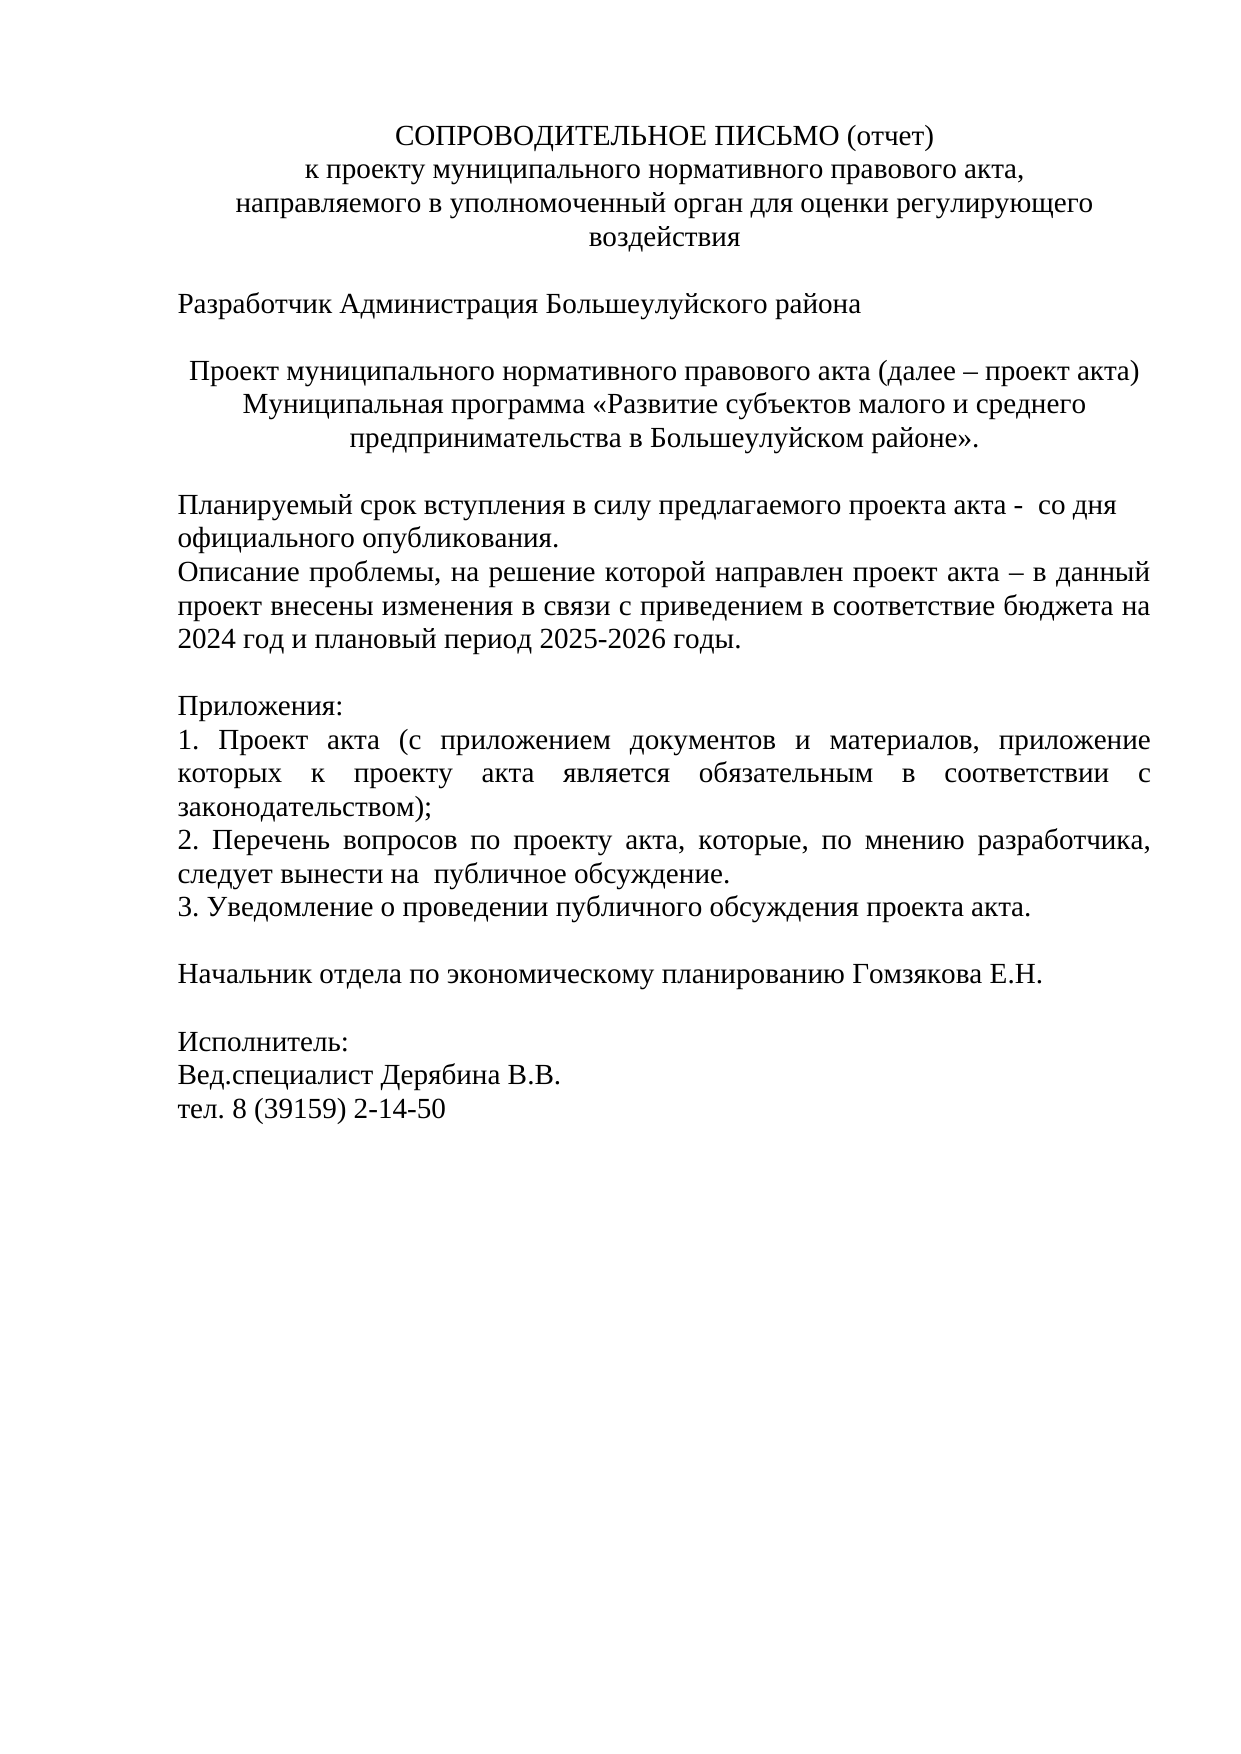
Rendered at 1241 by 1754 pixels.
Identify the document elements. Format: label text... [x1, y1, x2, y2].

text Описание проблемы, на решение которой направлен проект акта – в данный проект внесены изменения в связи с приведением в соответствие бюджета на 2024 год и плановый период 2025-2026 годы. [177, 554, 1152, 655]
text 2. Перечень вопросов по проекту акта, которые, по мнению разработчика, следует вынести на публичное обсуждение. [177, 822, 1152, 889]
text 1. Проект акта (с приложением документов и материалов, приложение которых к проекту акта является обязательным в соответствии с законодательством); [177, 722, 1152, 822]
text Исполнитель: [177, 1024, 1152, 1057]
text Разработчик Администрация Большеулуйского района [177, 286, 1152, 319]
text направляемого в уполномоченный орган для оценки регулирующего воздействия [177, 185, 1152, 252]
text 3. Уведомление о проведении публичного обсуждения проекта акта. [177, 889, 1152, 923]
text Проект муниципального нормативного правового акта (далее – проект акта) Муниципальная программа «Развитие субъектов малого и среднего предпринимательства в Большеулуйском районе». [177, 353, 1152, 453]
text Вед.специалист Дерябина В.В. [177, 1057, 1152, 1091]
text Начальник отдела по экономическому планированию Гомзякова Е.Н. [177, 957, 1152, 990]
text Приложения: [177, 688, 1152, 722]
text СОПРОВОДИТЕЛЬНОЕ ПИСЬМО (отчет) [177, 118, 1152, 152]
text тел. 8 (39159) 2-14-50 [177, 1091, 1152, 1124]
text к проекту муниципального нормативного правового акта, [177, 152, 1152, 185]
text Планируемый срок вступления в силу предлагаемого проекта акта - со дня официального опубликования. [177, 487, 1152, 554]
